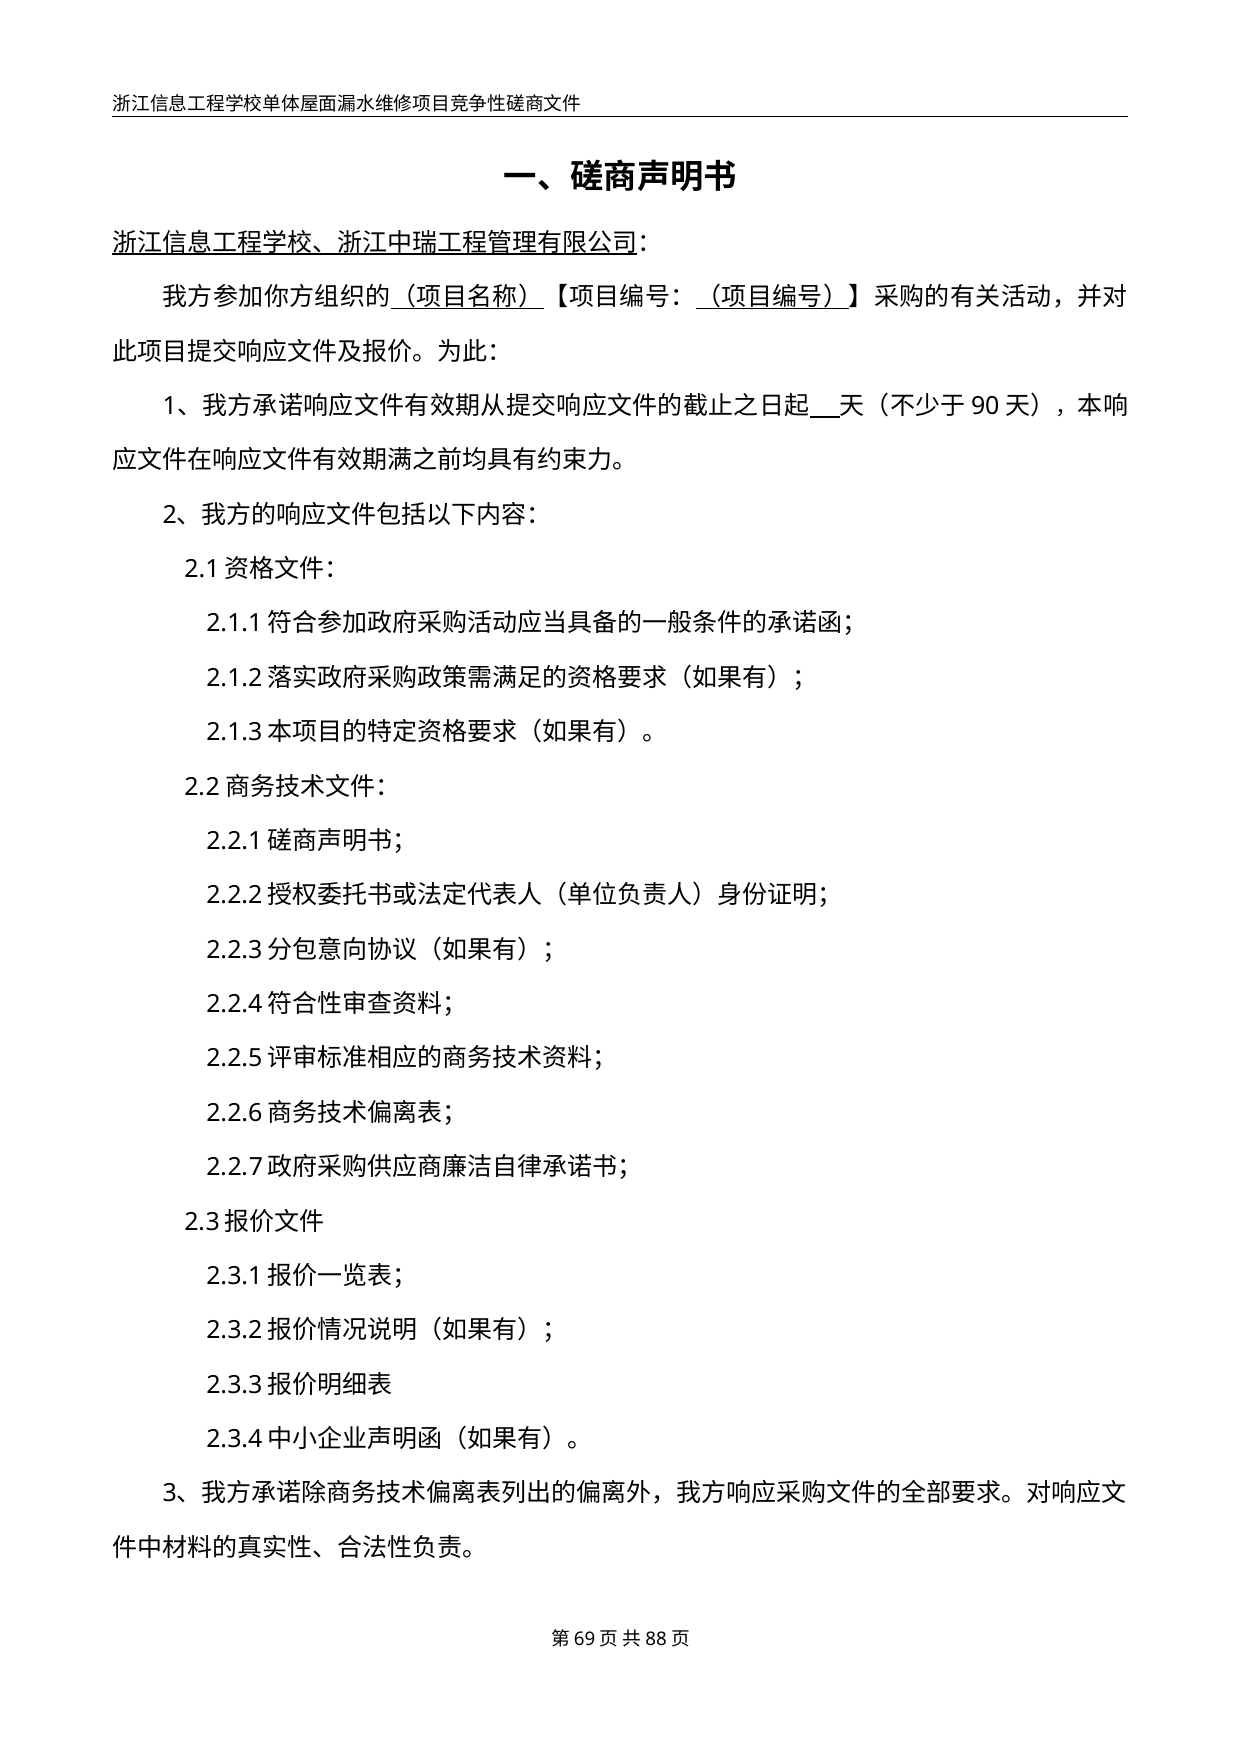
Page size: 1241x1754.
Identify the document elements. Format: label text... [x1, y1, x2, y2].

text 1、我方承诺响应文件有效期从提交响应文件的截止之日起 天（不少于90天），本响应文件在响应文件有效期满之前均具有约束力。 [112, 385, 1128, 476]
text 我方参加你方组织的（项目名称）【项目编号：（项目编号）】采购的有关活动，并对此项目提交响应文件及报价。为此： [112, 277, 1128, 367]
text 2.3.3报价明细表 [156, 1364, 1128, 1400]
text 一、磋商声明书 [112, 150, 1128, 198]
text 2.2.3分包意向协议（如果有）； [156, 929, 1128, 965]
text 2.1.2落实政府采购政策需满足的资格要求（如果有）； [156, 657, 1128, 693]
text 2.2.5评审标准相应的商务技术资料； [156, 1038, 1128, 1074]
text 2.1.1符合参加政府采购活动应当具备的一般条件的承诺函； [156, 603, 1128, 639]
text 2.2 商务技术文件： [134, 766, 1128, 802]
text 2、我方的响应文件包括以下内容： [112, 494, 1128, 530]
text 3、我方承诺除商务技术偏离表列出的偏离外，我方响应采购文件的全部要求。对响应文件中材料的真实性、合法性负责。 [112, 1473, 1128, 1563]
text 2.3报价文件 [134, 1201, 1128, 1237]
text 2.3.1报价一览表； [156, 1255, 1128, 1292]
text 2.3.2报价情况说明（如果有）； [156, 1310, 1128, 1346]
text 2.2.4符合性审查资料； [156, 983, 1128, 1020]
text 2.2.1磋商声明书； [156, 820, 1128, 857]
text 浙江信息工程学校、浙江中瑞工程管理有限公司： [112, 222, 1128, 258]
text 2.2.2授权委托书或法定代表人（单位负责人）身份证明； [156, 875, 1128, 911]
text 2.1.3本项目的特定资格要求（如果有）。 [156, 712, 1128, 748]
text 2.3.4中小企业声明函（如果有）。 [156, 1418, 1128, 1455]
text 2.2.7政府采购供应商廉洁自律承诺书； [156, 1147, 1128, 1183]
text 2.2.6商务技术偏离表； [156, 1092, 1128, 1128]
text 2.1资格文件： [134, 548, 1128, 585]
